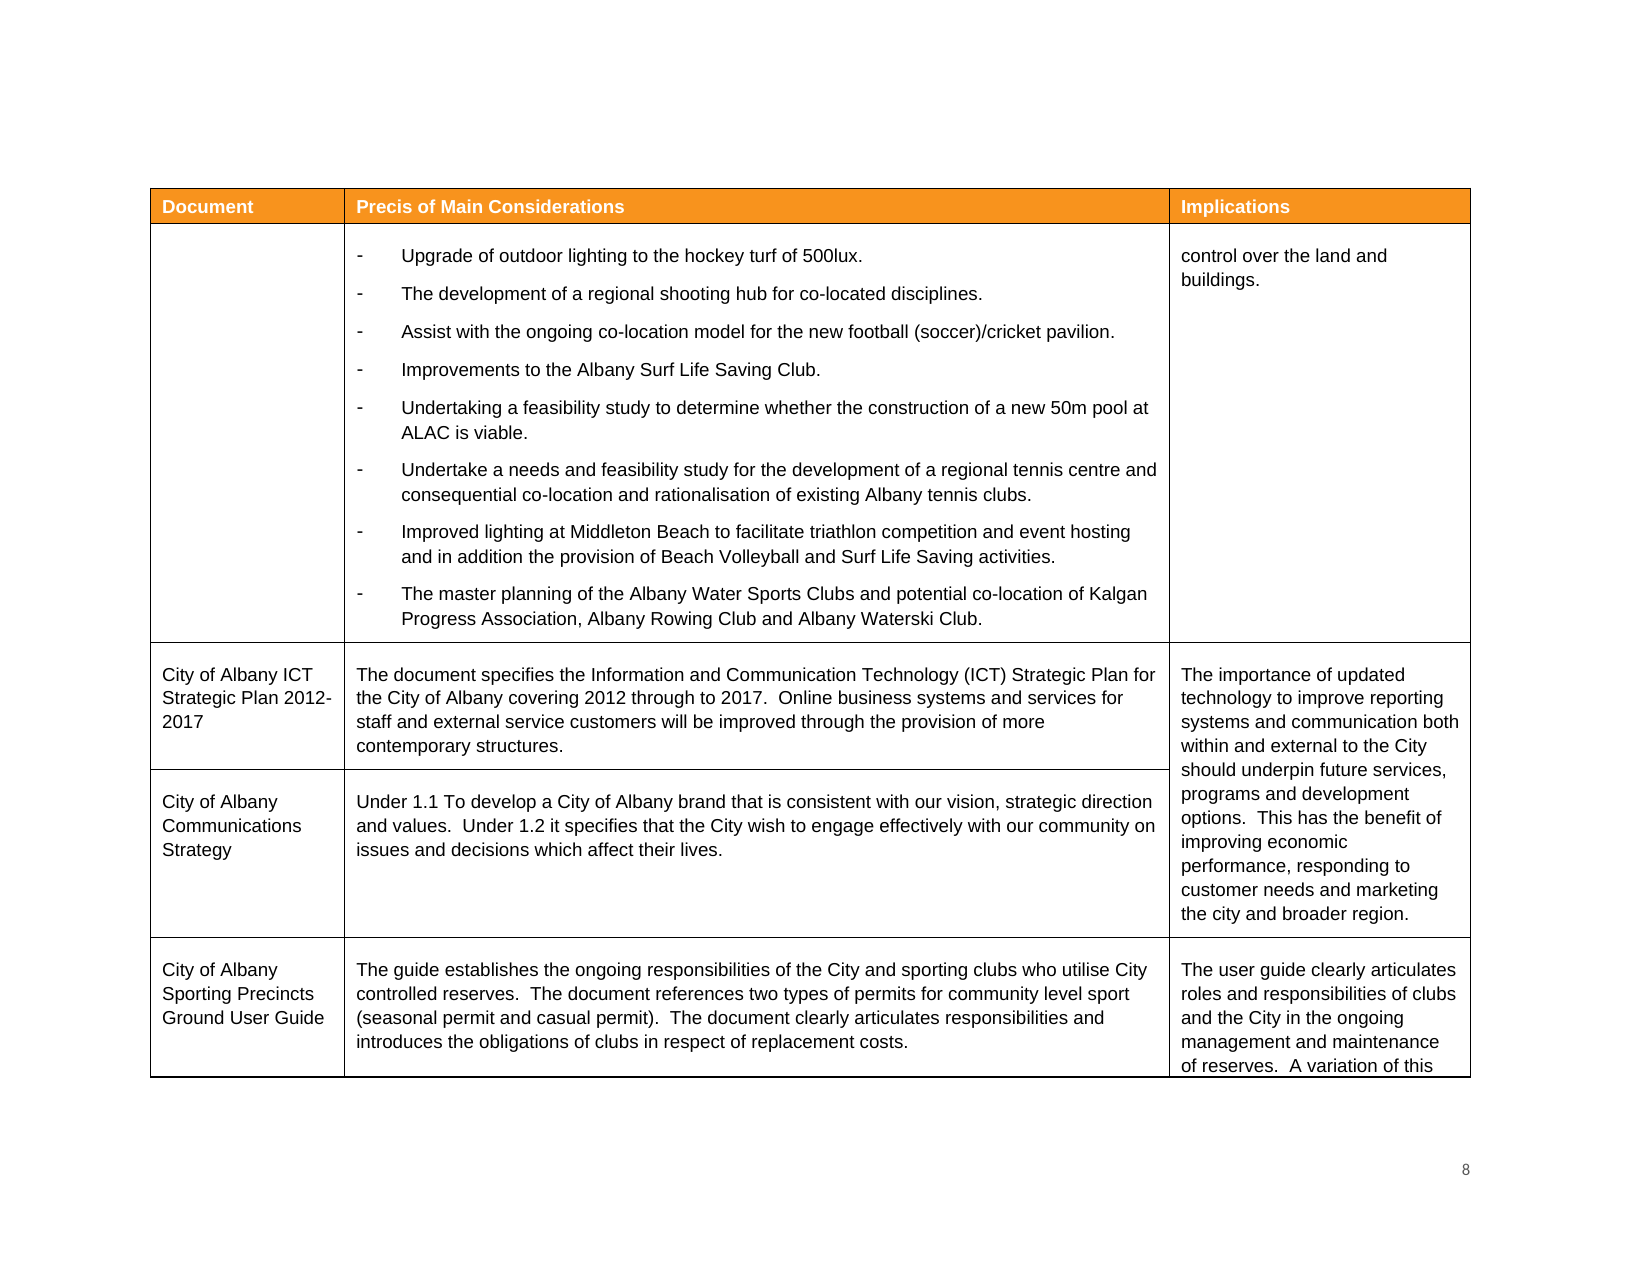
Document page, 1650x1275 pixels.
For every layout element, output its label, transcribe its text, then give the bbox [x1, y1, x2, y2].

table_header Precis of Main Considerations [345, 189, 1169, 223]
table_cell The document specifies the Information and Communication Technology (ICT) Strategic Plan for the City of Albany covering 2012 through to 2017. Online business systems and services for staff and external service customers will be improved through the provision of more contemporary structures. [345, 643, 1169, 769]
table_cell Under 1.1 To develop a City of Albany brand that is consistent with our vision, strategic direction and values. Under 1.2 it specifies that the City wish to engage effectively with our community on issues and decisions which affect their lives. [345, 770, 1169, 937]
table_cell City of Albany Communications Strategy [151, 770, 344, 937]
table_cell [345, 938, 1169, 1076]
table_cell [151, 938, 344, 1076]
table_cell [151, 224, 344, 642]
table_header Document [151, 189, 344, 223]
table_cell The importance of updated technology to improve reporting systems and communication both within and external to the City should underpin future services, programs and development options. This has the benefit of improving economic performance, responding to customer needs and marketing the city and broader region. [1170, 643, 1470, 937]
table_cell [1170, 224, 1470, 642]
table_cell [345, 224, 1169, 642]
table_header Implications [1170, 189, 1470, 223]
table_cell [1170, 938, 1470, 1076]
table_cell City of Albany ICT Strategic Plan 2012-2017 [151, 643, 344, 769]
